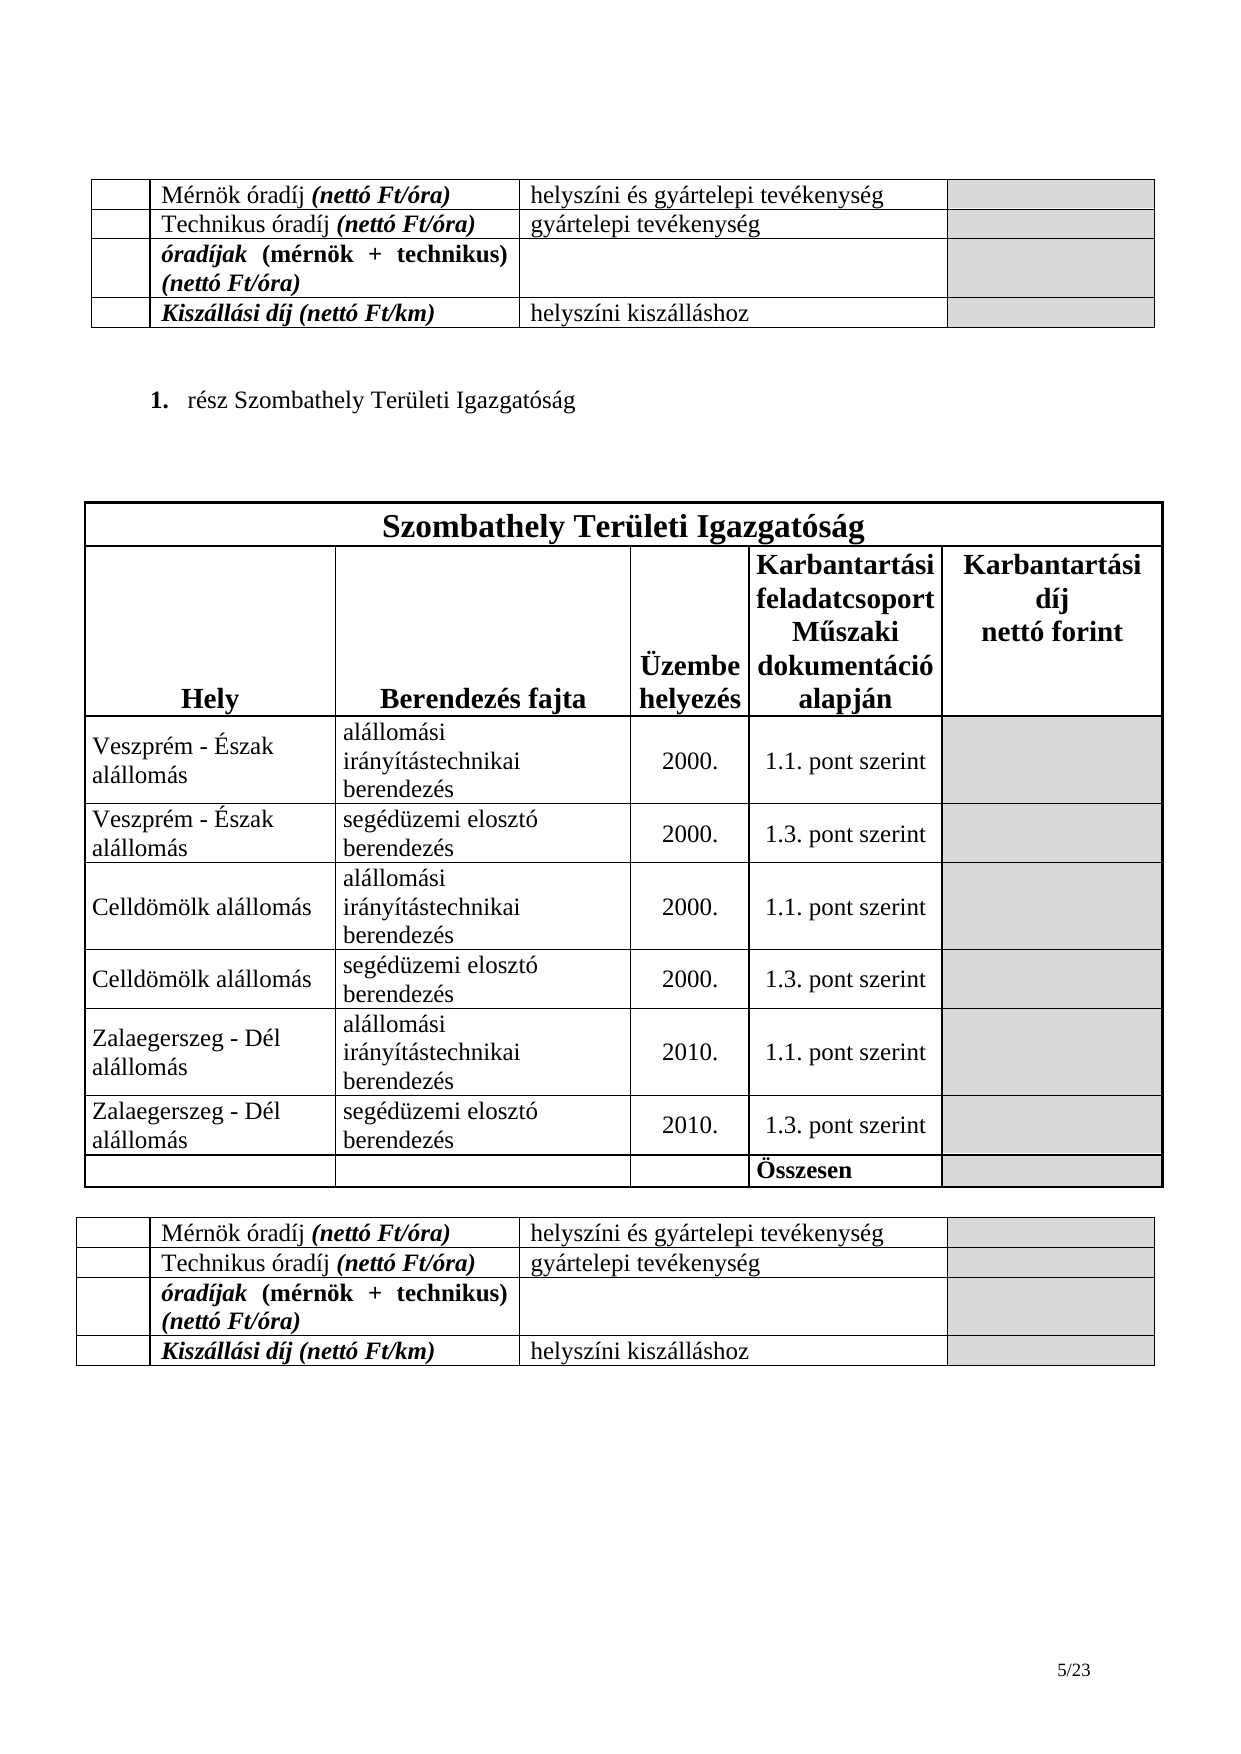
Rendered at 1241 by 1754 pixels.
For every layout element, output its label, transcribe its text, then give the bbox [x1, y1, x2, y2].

table_cell Technikus óradíj (nettó Ft/óra) [151, 210, 519, 238]
table_cell [948, 298, 1154, 327]
table_cell Hely [86, 547, 335, 715]
table_cell [520, 239, 947, 297]
table_cell Berendezés fajta [336, 547, 630, 715]
table_cell 2000. [631, 863, 748, 949]
table_cell [943, 950, 1161, 1008]
table_cell 2000. [631, 804, 748, 862]
table_cell [948, 1336, 1154, 1365]
table_cell Kiszállási díj (nettó Ft/km) [151, 298, 519, 327]
table_cell Összesen [750, 1156, 941, 1186]
table_cell [948, 1248, 1154, 1277]
table_cell [520, 1278, 947, 1335]
table_cell [92, 239, 149, 297]
table_cell Üzembe helyezés [631, 547, 748, 715]
table_cell [948, 1278, 1154, 1335]
table_cell [943, 804, 1161, 862]
table_cell helyszíni kiszálláshoz [520, 298, 947, 327]
table_cell gyártelepi tevékenység [520, 1248, 947, 1277]
table_cell 2010. [631, 1009, 748, 1095]
table_cell 1.3. pont szerint [750, 804, 941, 862]
table_cell segédüzemi elosztó berendezés [336, 950, 630, 1008]
table_cell [92, 298, 149, 327]
table_header [77, 1218, 149, 1247]
table_header helyszíni és gyártelepi tevékenység [520, 1218, 947, 1247]
table_cell Kiszállási díj (nettó Ft/km) [151, 1336, 519, 1365]
table_cell Veszprém - Észak alállomás [86, 717, 335, 803]
table_cell alállomási irányítástechnikai berendezés [336, 1009, 630, 1095]
table_header [92, 180, 149, 208]
table_cell 1.1. pont szerint [750, 863, 941, 949]
table_cell [943, 1156, 1161, 1186]
table_cell [86, 1156, 335, 1186]
table_cell [77, 1278, 149, 1335]
table_cell alállomási irányítástechnikai berendezés [336, 863, 630, 949]
table_cell Technikus óradíj (nettó Ft/óra) [151, 1248, 519, 1277]
table_cell Veszprém - Észak alállomás [86, 804, 335, 862]
table_header [948, 180, 1154, 208]
table_cell 2000. [631, 717, 748, 803]
table_cell [77, 1248, 149, 1277]
table_cell [77, 1336, 149, 1365]
table_cell 1.1. pont szerint [750, 717, 941, 803]
table_cell 2000. [631, 950, 748, 1008]
table_cell Karbantartási díj nettó forint [943, 547, 1161, 715]
table_cell Zalaegerszeg - Dél alállomás [86, 1096, 335, 1153]
table_header Szombathely Területi Igazgatóság [86, 504, 1161, 545]
table_cell Zalaegerszeg - Dél alállomás [86, 1009, 335, 1095]
table_header [948, 1218, 1154, 1247]
table_header Mérnök óradíj (nettó Ft/óra) [151, 1218, 519, 1247]
table_cell [943, 863, 1161, 949]
table_cell gyártelepi tevékenység [520, 210, 947, 238]
table_cell [943, 1096, 1161, 1153]
table_cell helyszíni kiszálláshoz [520, 1336, 947, 1365]
table_cell [92, 210, 149, 238]
table_cell [336, 1156, 630, 1186]
table_cell 1.1. pont szerint [750, 1009, 941, 1095]
table_cell 1.3. pont szerint [750, 950, 941, 1008]
table_cell [943, 717, 1161, 803]
table_cell alállomási irányítástechnikai berendezés [336, 717, 630, 803]
table_cell óradíjak (mérnök + technikus) (nettó Ft/óra) [151, 1278, 519, 1335]
table_cell [631, 1156, 748, 1186]
list rész Szombathely Területi Igazgatóság [150, 385, 1090, 414]
table_cell [943, 1009, 1161, 1095]
table_header helyszíni és gyártelepi tevékenység [520, 180, 947, 208]
table_cell óradíjak (mérnök + technikus) (nettó Ft/óra) [151, 239, 519, 297]
table_cell 1.3. pont szerint [750, 1096, 941, 1153]
table_cell Karbantartási feladatcsoport Műszaki dokumentáció alapján [750, 547, 941, 715]
table_header Mérnök óradíj (nettó Ft/óra) [151, 180, 519, 208]
table_cell segédüzemi elosztó berendezés [336, 804, 630, 862]
table_cell [948, 210, 1154, 238]
table_cell Celldömölk alállomás [86, 950, 335, 1008]
table_cell 2010. [631, 1096, 748, 1153]
table_cell segédüzemi elosztó berendezés [336, 1096, 630, 1153]
table_cell [948, 239, 1154, 297]
table_cell Celldömölk alállomás [86, 863, 335, 949]
